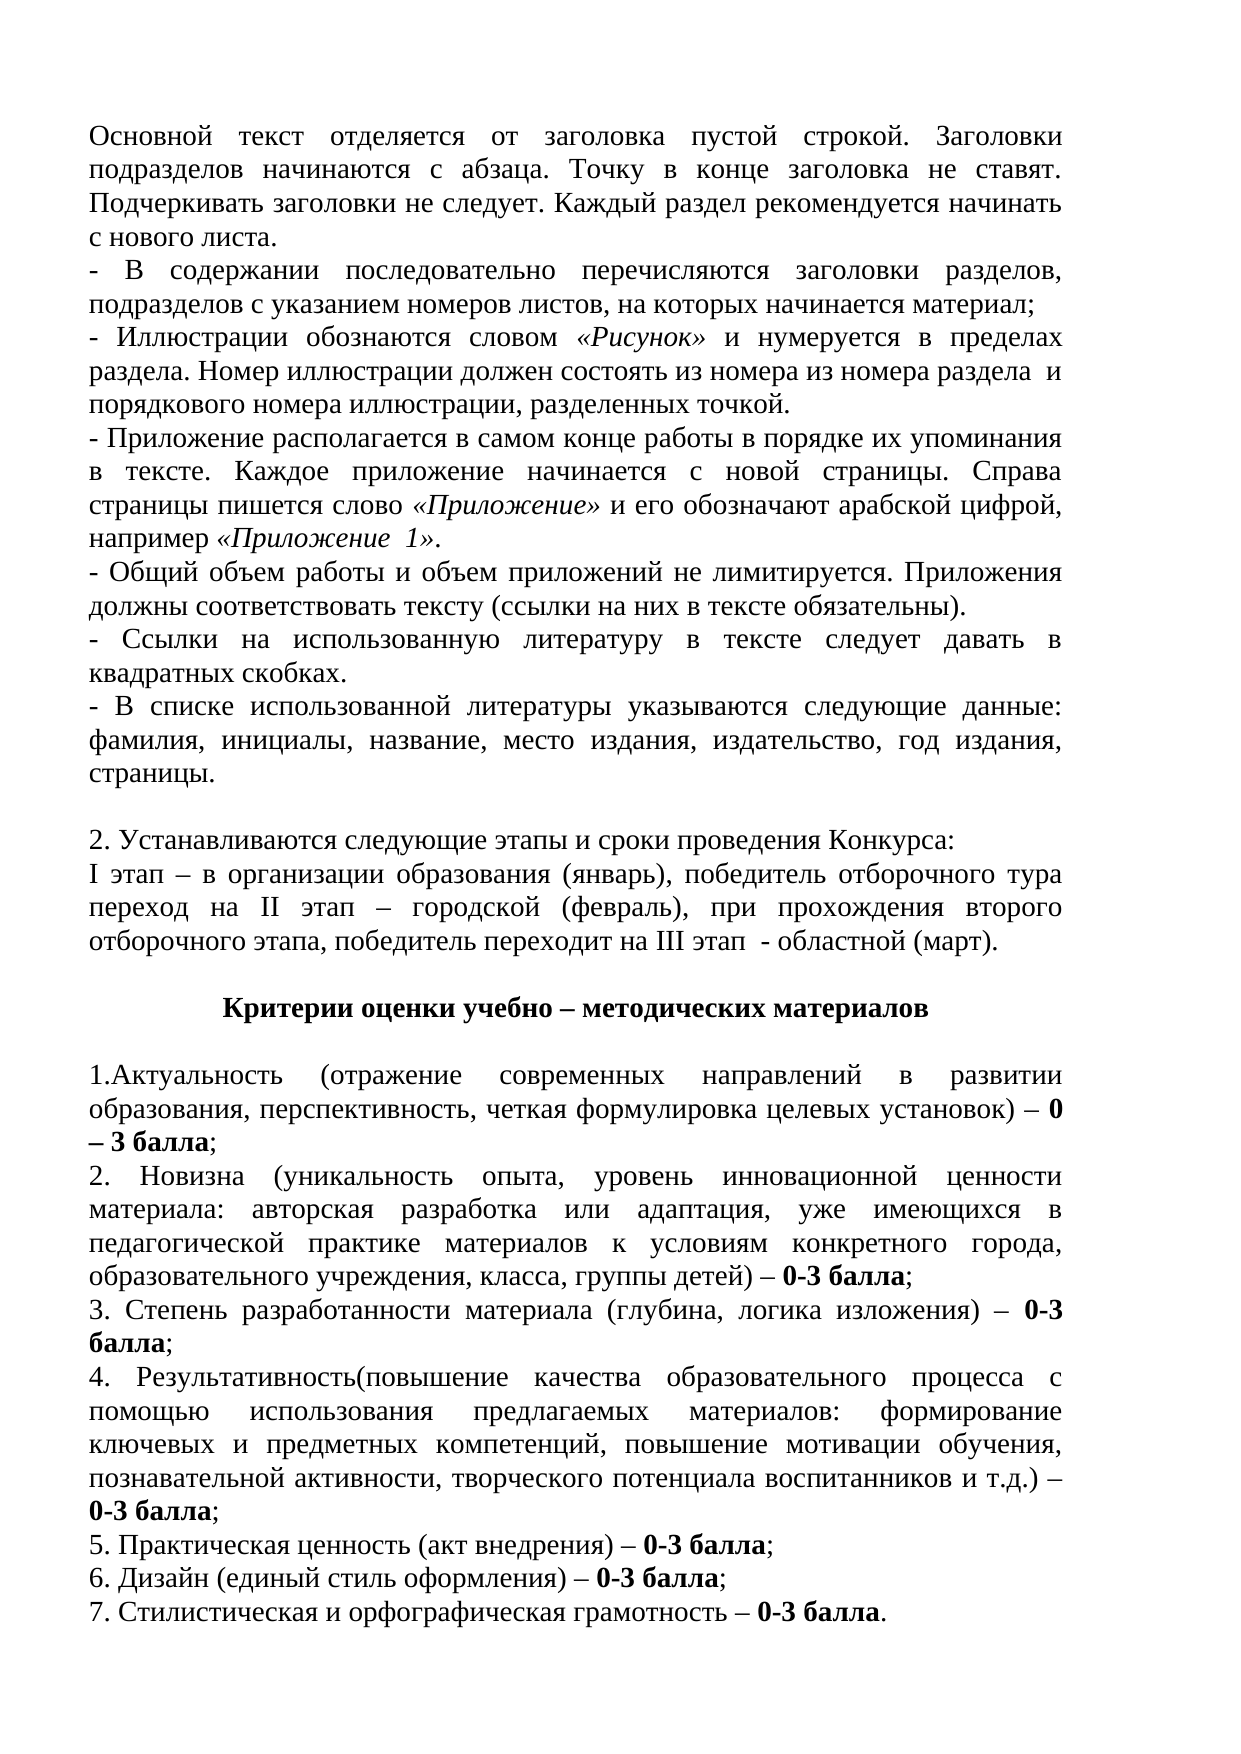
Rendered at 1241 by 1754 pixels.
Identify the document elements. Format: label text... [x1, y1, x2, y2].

text 2. Устанавливаются следующие этапы и сроки проведения Конкурса: [89, 822, 1063, 856]
text 1.Актуальность (отражение современных направлений в развитии образования, перспективность, четкая формулировка целевых установок) – 0 – 3 балла; [89, 1057, 1063, 1158]
text 3. Степень разработанности материала (глубина, логика изложения) – 0-3 балла; [89, 1292, 1063, 1359]
text 6. Дизайн (единый стиль оформления) – 0-3 балла; [89, 1560, 1063, 1594]
text - Иллюстрации обознаются словом «Рисунок» и нумеруется в пределах раздела. Номер иллюстрации должен состоять из номера из номера раздела и порядкового номера иллюстрации, разделенных точкой. [89, 319, 1063, 420]
text - Приложение располагается в самом конце работы в порядке их упоминания в тексте. Каждое приложение начинается с новой страницы. Справа страницы пишется слово «Приложение» и его обозначают арабской цифрой, например «Приложение 1». [89, 420, 1063, 554]
text - Общий объем работы и объем приложений не лимитируется. Приложения должны соответствовать тексту (ссылки на них в тексте обязательны). [89, 554, 1063, 621]
text 5. Практическая ценность (акт внедрения) – 0-3 балла; [89, 1527, 1063, 1560]
text 2. Новизна (уникальность опыта, уровень инновационной ценности материала: авторская разработка или адаптация, уже имеющихся в педагогической практике материалов к условиям конкретного города, образовательного учреждения, класса, группы детей) – 0-3 балла; [89, 1158, 1063, 1292]
text - В содержании последовательно перечисляются заголовки разделов, подразделов с указанием номеров листов, на которых начинается материал; [89, 252, 1063, 319]
text - В списке использованной литературы указываются следующие данные: фамилия, инициалы, название, место издания, издательство, год издания, страницы. [89, 688, 1063, 789]
text I этап – в организации образования (январь), победитель отборочного тура переход на II этап – городской (февраль), при прохождения второго отборочного этапа, победитель переходит на III этап - областной (март). [89, 856, 1063, 957]
text Критерии оценки учебно – методических материалов [89, 990, 1063, 1024]
text - Ссылки на использованную литературу в тексте следует давать в квадратных скобках. [89, 621, 1063, 688]
text 7. Стилистическая и орфографическая грамотность – 0-3 балла. [89, 1594, 1063, 1627]
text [89, 118, 1063, 252]
text 4. Результативность(повышение качества образовательного процесса с помощью использования предлагаемых материалов: формирование ключевых и предметных компетенций, повышение мотивации обучения, познавательной активности, творческого потенциала воспитанников и т.д.) – 0-3 балла; [89, 1359, 1063, 1527]
